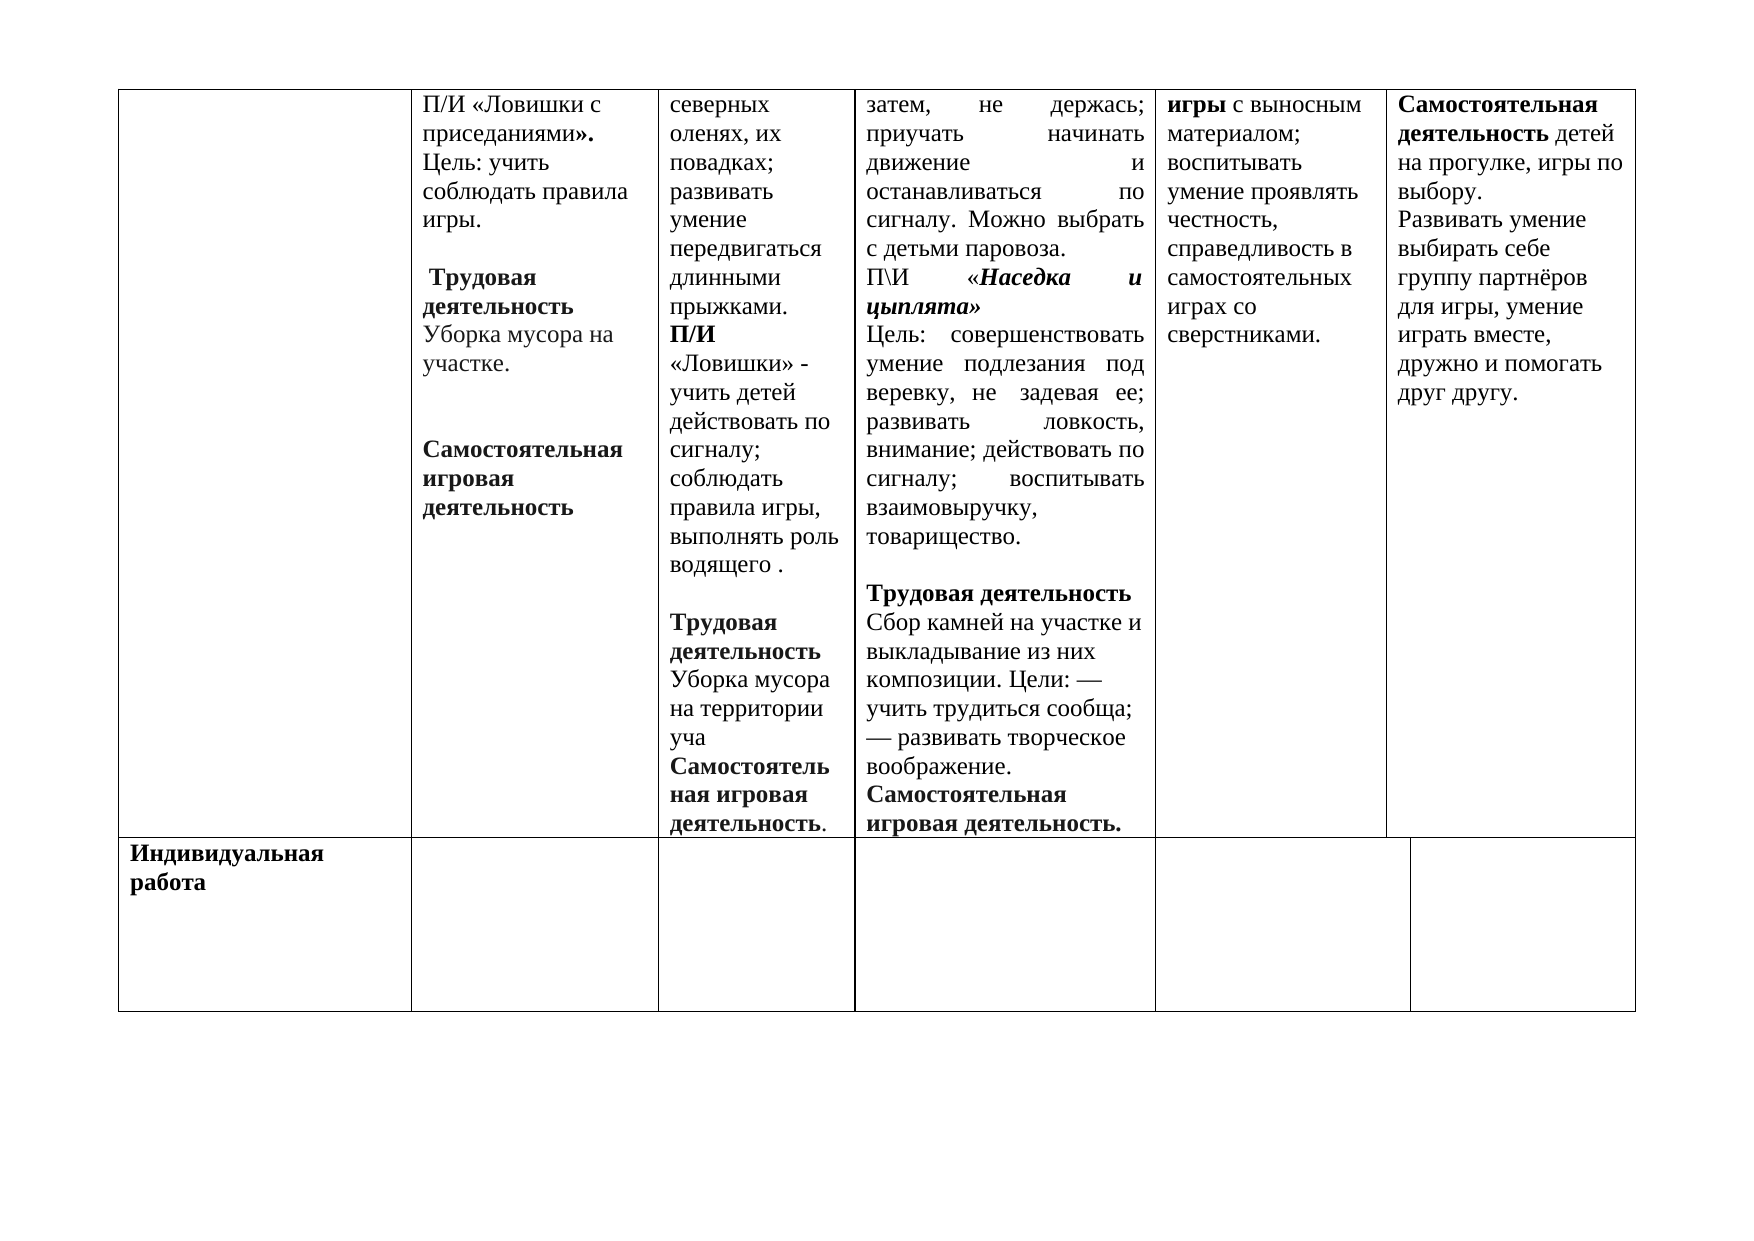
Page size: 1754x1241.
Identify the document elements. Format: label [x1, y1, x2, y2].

table_cell [659, 838, 854, 1011]
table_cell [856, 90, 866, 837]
table_cell [412, 90, 658, 837]
table_cell [1156, 838, 1410, 1011]
table_cell [659, 90, 854, 837]
table_cell [119, 838, 411, 1011]
table_cell [119, 90, 411, 837]
table_cell [1156, 90, 1386, 837]
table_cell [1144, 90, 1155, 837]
table_cell [1387, 90, 1635, 837]
table_cell [856, 838, 1155, 1011]
table_cell [412, 838, 658, 1011]
table_cell [1411, 838, 1635, 1011]
